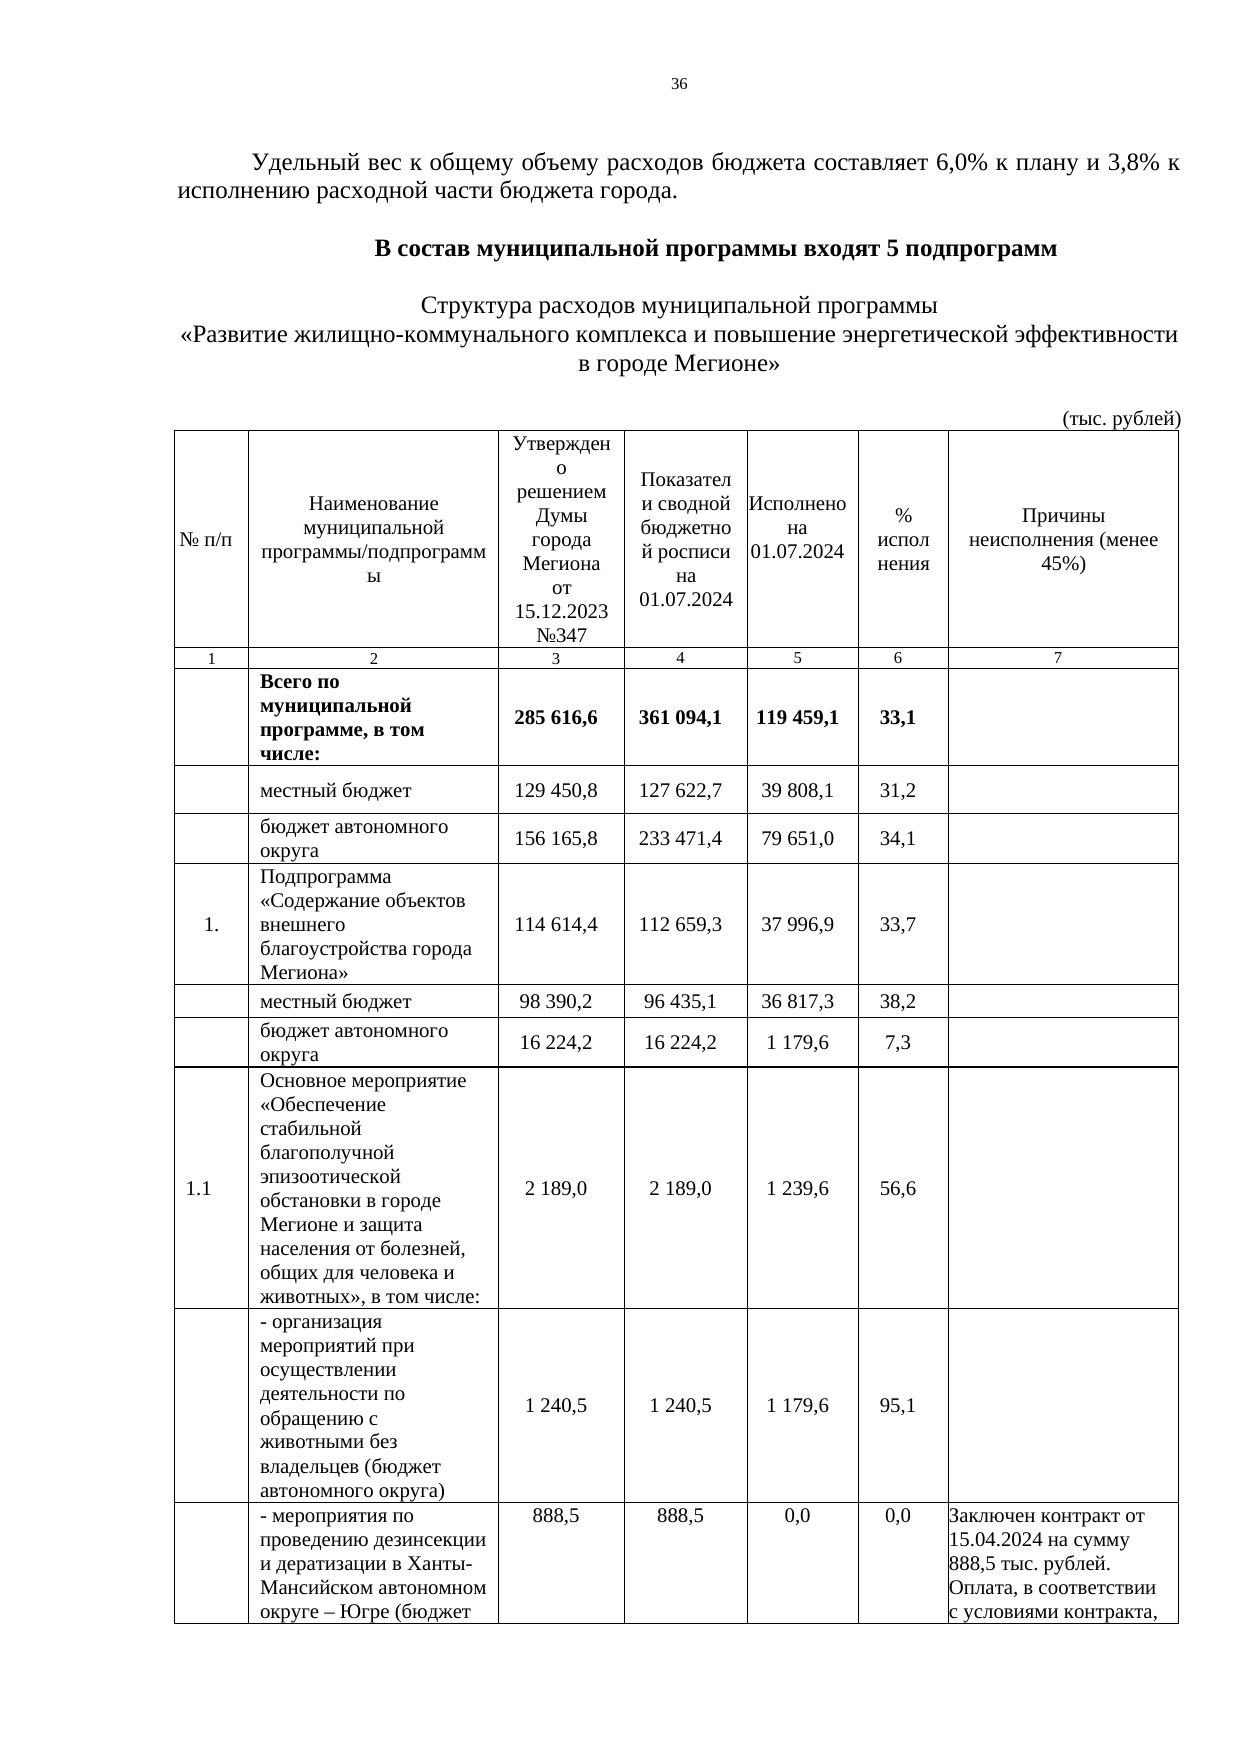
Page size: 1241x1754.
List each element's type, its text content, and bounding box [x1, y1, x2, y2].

table_cell 3 [499, 648, 624, 668]
table_cell 39 808,1 [748, 766, 858, 813]
table_cell [949, 864, 1178, 984]
table_cell 0,0 [859, 1503, 948, 1623]
table_cell 33,1 [859, 669, 948, 765]
table_cell местный бюджет [249, 985, 498, 1017]
table_cell местный бюджет [249, 766, 498, 813]
table_cell [175, 1018, 248, 1066]
table_cell [949, 766, 1178, 813]
table_cell 129 450,8 [499, 766, 624, 813]
table_cell Подпрограмма «Содержание объектов внешнего благоустройства города Мегиона» [249, 864, 498, 984]
table_cell [175, 1309, 248, 1502]
table_cell [949, 669, 1178, 765]
table_cell 1 179,6 [748, 1018, 858, 1066]
table_header Причины неисполнения (менее 45%) [949, 431, 1178, 647]
table_cell 119 459,1 [748, 669, 858, 765]
table_cell бюджет автономного округа [249, 814, 498, 862]
table_cell 2 189,0 [625, 1068, 747, 1308]
text Структура расходов муниципальной программы [177, 291, 1181, 319]
table_cell 98 390,2 [499, 985, 624, 1017]
table_cell 37 996,9 [748, 864, 858, 984]
table_cell 361 094,1 [625, 669, 747, 765]
table_cell 1. [175, 864, 248, 984]
table_cell 2 [249, 648, 498, 668]
table_cell 7 [949, 648, 1178, 668]
table_cell 38,2 [859, 985, 948, 1017]
table_cell 888,5 [625, 1503, 747, 1623]
table_header № п/п [175, 431, 248, 647]
table_cell 2 189,0 [499, 1068, 624, 1308]
table_cell 1.1 [175, 1068, 248, 1308]
table_cell - мероприятия по проведению дезинсекции и дератизации в Ханты-Мансийском автономном округе – Югре (бюджет автономного округа) [249, 1503, 498, 1623]
table_cell 6 [859, 648, 948, 668]
table_cell [949, 1068, 1178, 1308]
table_cell 79 651,0 [748, 814, 858, 862]
table_cell 7,3 [859, 1018, 948, 1066]
table_cell 112 659,3 [625, 864, 747, 984]
table_cell 5 [748, 648, 858, 668]
table_cell [175, 669, 248, 765]
table_cell [949, 1018, 1178, 1066]
table_header % испол нения [859, 431, 948, 647]
table_cell 888,5 [499, 1503, 624, 1623]
table_cell [175, 814, 248, 862]
table_header Исполнено на 01.07.2024 [748, 431, 858, 647]
table_cell [175, 985, 248, 1017]
table_cell 1 240,5 [499, 1309, 624, 1502]
table_cell [949, 1309, 1178, 1502]
table_cell 33,7 [859, 864, 948, 984]
table_cell бюджет автономного округа [249, 1018, 498, 1066]
text В состав муниципальной программы входят 5 подпрограмм [177, 233, 1181, 262]
table_cell 96 435,1 [625, 985, 747, 1017]
table_cell - организация мероприятий при осуществлении деятельности по обращению с животными без владельцев (бюджет автономного округа) [249, 1309, 498, 1502]
text «Развитие жилищно-коммунального комплекса и повышение энергетической эффективности в городе Мегионе» [177, 319, 1181, 377]
table_cell 16 224,2 [625, 1018, 747, 1066]
table_cell 4 [625, 648, 747, 668]
table_cell Основное мероприятие «Обеспечение стабильной благополучной эпизоотической обстановки в городе Мегионе и защита населения от болезней, общих для человека и животных», в том числе: [249, 1068, 498, 1308]
table_cell 1 [175, 648, 248, 668]
table_header Утверждено решением Думы города Мегиона от 15.12.2023 №347 [499, 431, 624, 647]
table_cell 34,1 [859, 814, 948, 862]
table_cell 36 817,3 [748, 985, 858, 1017]
table_header Показатели сводной бюджетной росписи на 01.07.2024 [625, 431, 747, 647]
table_cell 95,1 [859, 1309, 948, 1502]
table_cell Всего по муниципальной программе, в том числе: [249, 669, 498, 765]
table_cell 1 179,6 [748, 1309, 858, 1502]
table_cell 56,6 [859, 1068, 948, 1308]
table_cell 114 614,4 [499, 864, 624, 984]
table_cell 1 240,5 [625, 1309, 747, 1502]
table_cell 233 471,4 [625, 814, 747, 862]
table_cell 285 616,6 [499, 669, 624, 765]
table_cell 16 224,2 [499, 1018, 624, 1066]
table_cell [175, 766, 248, 813]
text Удельный вес к общему объему расходов бюджета составляет 6,0% к плану и 3,8% к исполнению расходной части бюджета города. [177, 147, 1181, 204]
table_cell 1 239,6 [748, 1068, 858, 1308]
table_cell 127 622,7 [625, 766, 747, 813]
table_cell [175, 1503, 248, 1623]
text (тыс. рублей) [177, 406, 1181, 430]
table_cell [949, 985, 1178, 1017]
table_cell 156 165,8 [499, 814, 624, 862]
table_cell [949, 814, 1178, 862]
table_cell 31,2 [859, 766, 948, 813]
table_cell 0,0 [748, 1503, 858, 1623]
table_header Наименование муниципальной программы/подпрограммы [249, 431, 498, 647]
